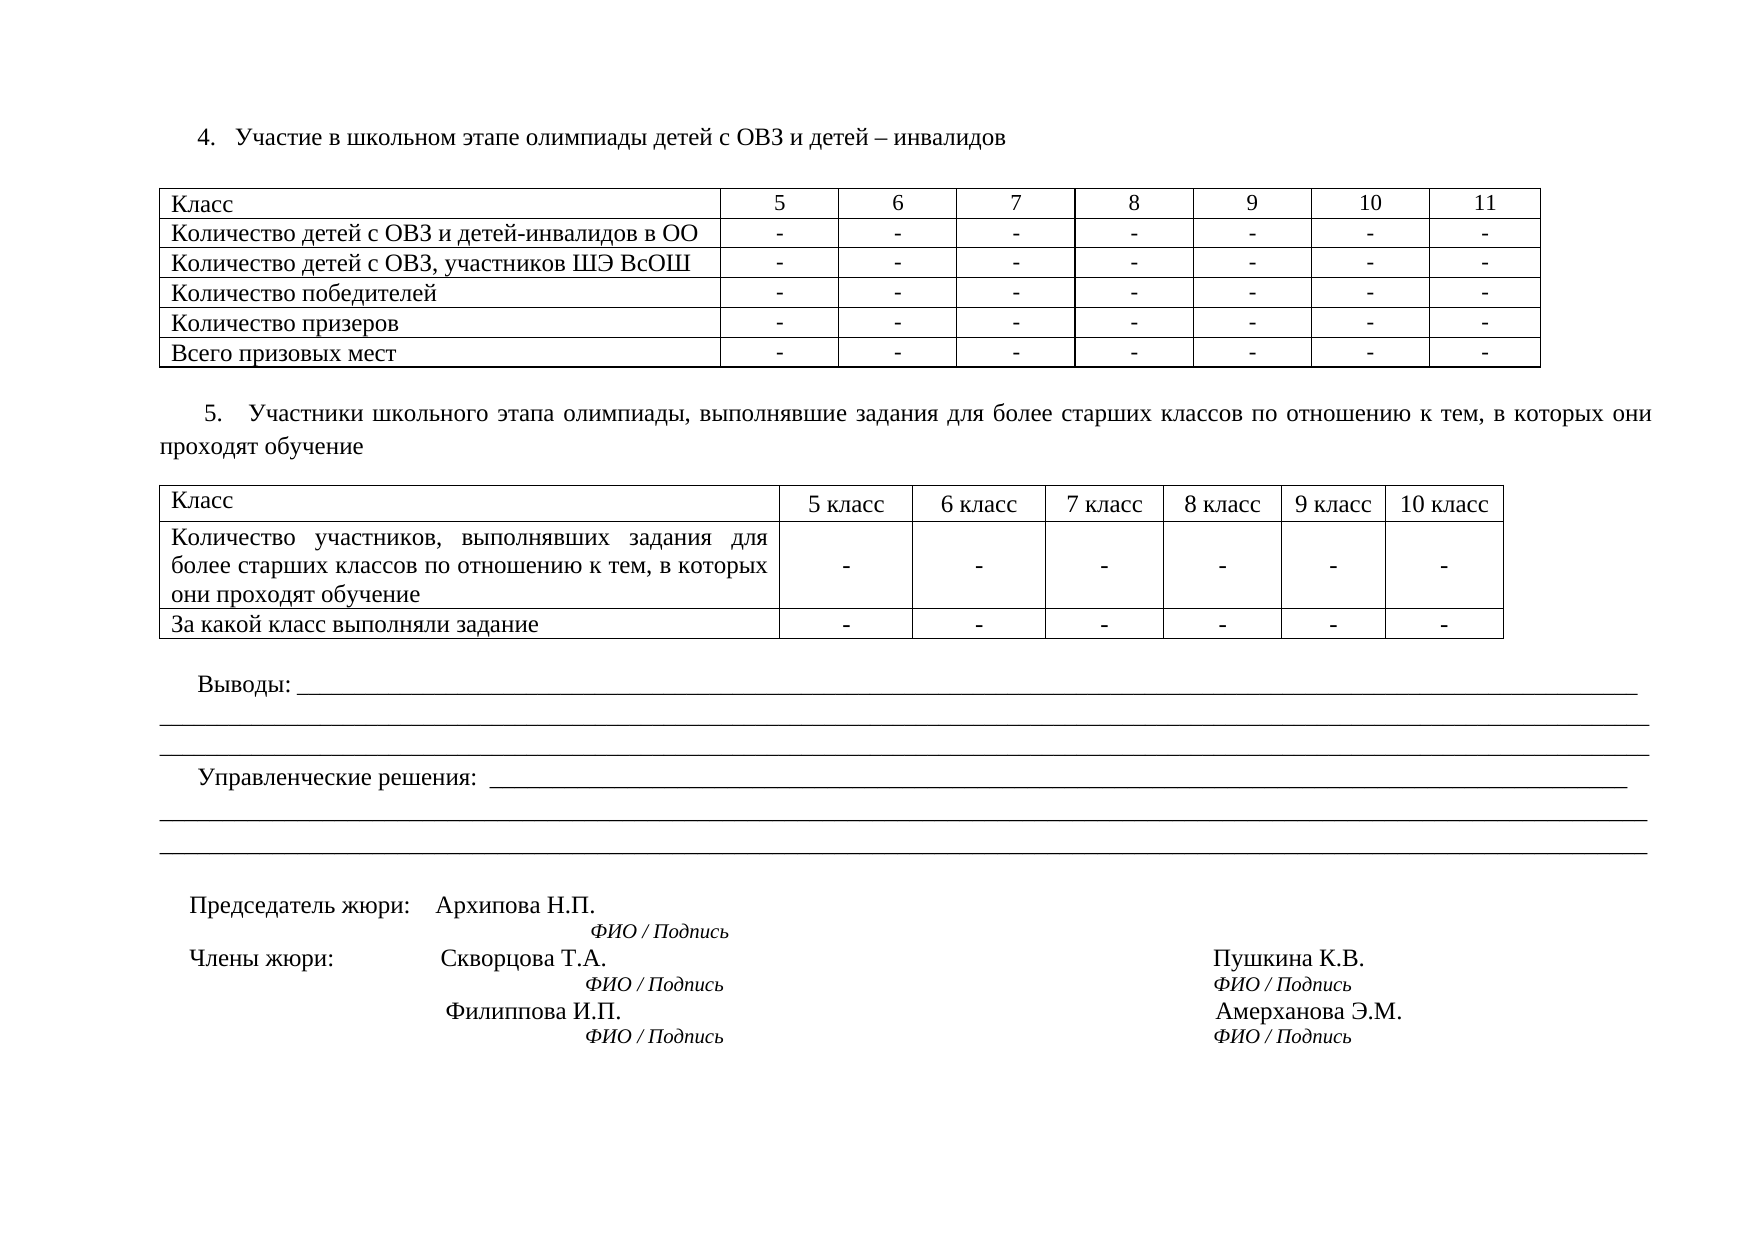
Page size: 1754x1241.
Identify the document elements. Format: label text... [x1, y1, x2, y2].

table_cell - [721, 248, 838, 277]
list Участники школьного этапа олимпиады, выполнявшие задания для более старших классов по отношению к тем, в которых они проходят обучение [159, 398, 1653, 459]
text Председатель жюри: Архипова Н.П. [100, 890, 1653, 919]
table_header 10 класс [1386, 486, 1503, 521]
table_cell - [721, 278, 838, 307]
table_cell - [957, 248, 1074, 277]
table_header Класс [160, 189, 720, 217]
table_cell - [1430, 219, 1540, 247]
table_cell - [1046, 609, 1163, 638]
table_cell - [1164, 609, 1281, 638]
table_cell Количество детей с ОВЗ и детей-инвалидов в ОО [160, 219, 720, 247]
text Выводы: _____________________________________________________________________________________________________________________ [197, 669, 1653, 698]
table_header 9 [1194, 189, 1311, 217]
table_header 6 [839, 189, 956, 217]
table_cell - [913, 609, 1045, 638]
text ФИО / Подпись [100, 919, 1653, 943]
table_cell - [839, 219, 956, 247]
table_header 8 [1076, 189, 1193, 217]
table_cell - [721, 219, 838, 247]
table_cell - [957, 278, 1074, 307]
table_cell - [839, 278, 956, 307]
table_cell - [957, 308, 1074, 337]
table_cell - [1386, 522, 1503, 608]
table_cell - [1386, 609, 1503, 638]
table_cell - [1312, 308, 1429, 337]
text ______________________________________________________________________________________________________________________________________________________________________________________________________________________________________________ [159, 795, 1653, 857]
table_cell - [1076, 308, 1193, 337]
table_header 6 класс [913, 486, 1045, 521]
table_cell Количество детей с ОВЗ, участников ШЭ ВсОШ [160, 248, 720, 277]
table_cell - [957, 338, 1074, 366]
table_header 7 [957, 189, 1074, 217]
table_cell - [1282, 609, 1385, 638]
table_header 11 [1430, 189, 1540, 217]
table_cell - [1430, 248, 1540, 277]
text ____________________________________________________________________________________________________________________________________________________________________________________________________________________________________________________________________ [159, 702, 1653, 758]
table_cell - [1430, 308, 1540, 337]
table_cell За какой класс выполняли задание [160, 609, 779, 638]
table_header 7 класс [1046, 486, 1163, 521]
table_cell Количество победителей [160, 278, 720, 307]
table_cell Количество участников, выполнявших задания для более старших классов по отношению к тем, в которых они проходят обучение [160, 522, 779, 608]
table_header 9 класс [1282, 486, 1385, 521]
table_cell - [1430, 278, 1540, 307]
table_cell - [1312, 248, 1429, 277]
table_cell - [1076, 219, 1193, 247]
table_cell - [1312, 338, 1429, 366]
table_cell - [1076, 278, 1193, 307]
table_header 5 [721, 189, 838, 217]
text Члены жюри: Скворцова Т.А. Пушкина К.В. [100, 943, 1653, 972]
table_cell - [1194, 308, 1311, 337]
table_header 5 класс [780, 486, 912, 521]
table_cell - [1194, 248, 1311, 277]
table_cell Количество призеров [160, 308, 720, 337]
table_cell - [780, 522, 912, 608]
table_cell - [1430, 338, 1540, 366]
table_cell - [1312, 278, 1429, 307]
table_cell - [780, 609, 912, 638]
table_cell Всего призовых мест [160, 338, 720, 366]
table_cell - [1194, 278, 1311, 307]
table_cell - [1194, 338, 1311, 366]
table_cell - [1164, 522, 1281, 608]
table_cell - [839, 338, 956, 366]
table_cell - [839, 248, 956, 277]
table_header 10 [1312, 189, 1429, 217]
table_cell - [839, 308, 956, 337]
table_cell - [957, 219, 1074, 247]
text ФИО / Подпись ФИО / Подпись [100, 972, 1653, 996]
table_cell - [1282, 522, 1385, 608]
table_header Класс [160, 486, 779, 521]
table_header 8 класс [1164, 486, 1281, 521]
list Участие в школьном этапе олимпиады детей с ОВЗ и детей – инвалидов [197, 122, 1653, 150]
table_cell - [913, 522, 1045, 608]
table_cell - [1076, 248, 1193, 277]
table_cell - [721, 338, 838, 366]
text ФИО / Подпись ФИО / Подпись [100, 1024, 1653, 1048]
table_cell - [1194, 219, 1311, 247]
text Филиппова И.П. Амерханова Э.М. [100, 996, 1653, 1024]
table_cell - [721, 308, 838, 337]
text Управленческие решения: ___________________________________________________________________________________________ [197, 762, 1653, 791]
table_cell - [1076, 338, 1193, 366]
table_cell - [1312, 219, 1429, 247]
table_cell - [1046, 522, 1163, 608]
